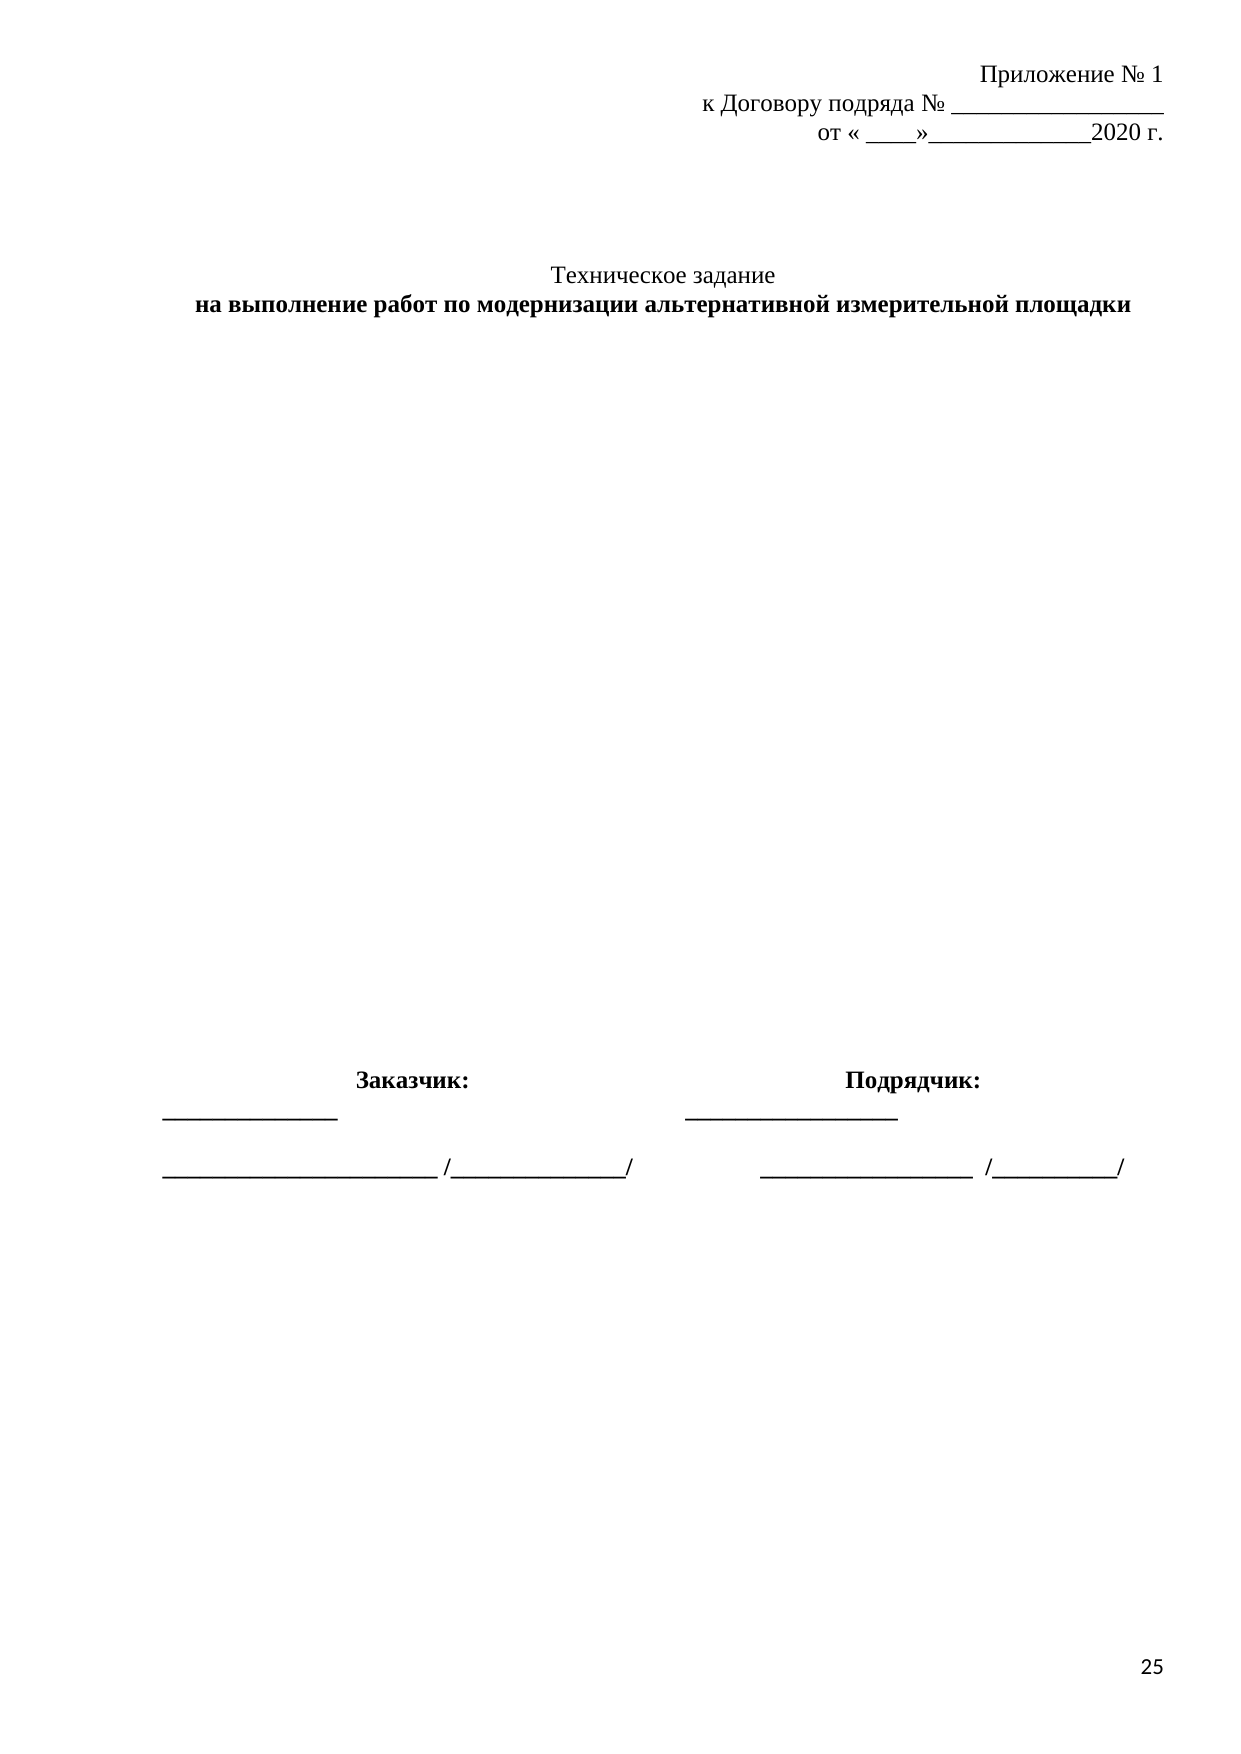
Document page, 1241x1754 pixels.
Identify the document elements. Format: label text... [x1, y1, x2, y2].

subtitle Техническое задание [162, 260, 1163, 289]
text от « ____»_____________2020 г. [162, 117, 1163, 145]
text на выполнение работ по модернизации альтернативной измерительной площадки [162, 289, 1163, 318]
text к Договору подряда № _________________ [162, 88, 1163, 117]
text Приложение № 1 [162, 59, 1163, 88]
table_header Подрядчик: _________________ _________________ /__________/ [674, 1065, 1152, 1180]
table_header Заказчик: ______________ ______________________ /______________/ [151, 1065, 674, 1180]
